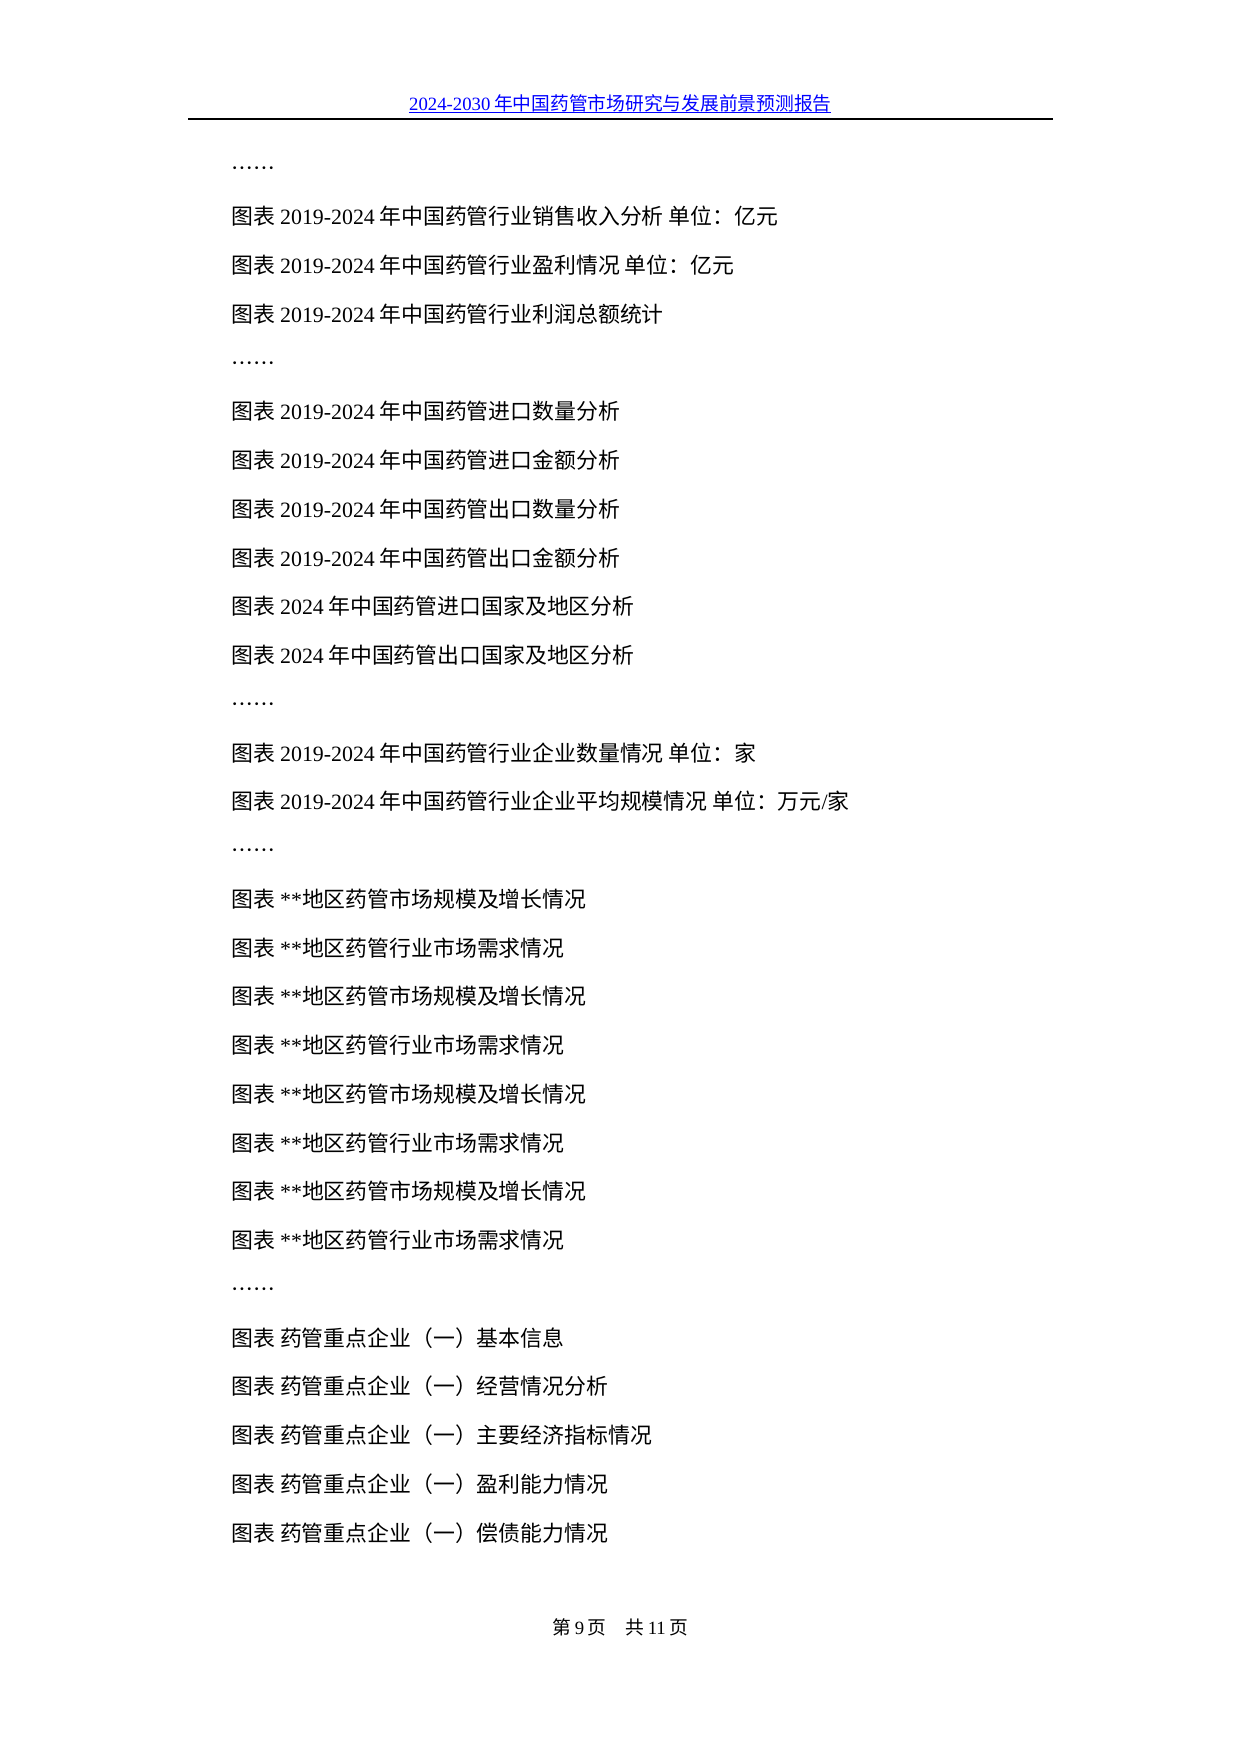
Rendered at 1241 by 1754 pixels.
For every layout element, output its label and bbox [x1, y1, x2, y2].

text [187, 150, 1053, 1548]
